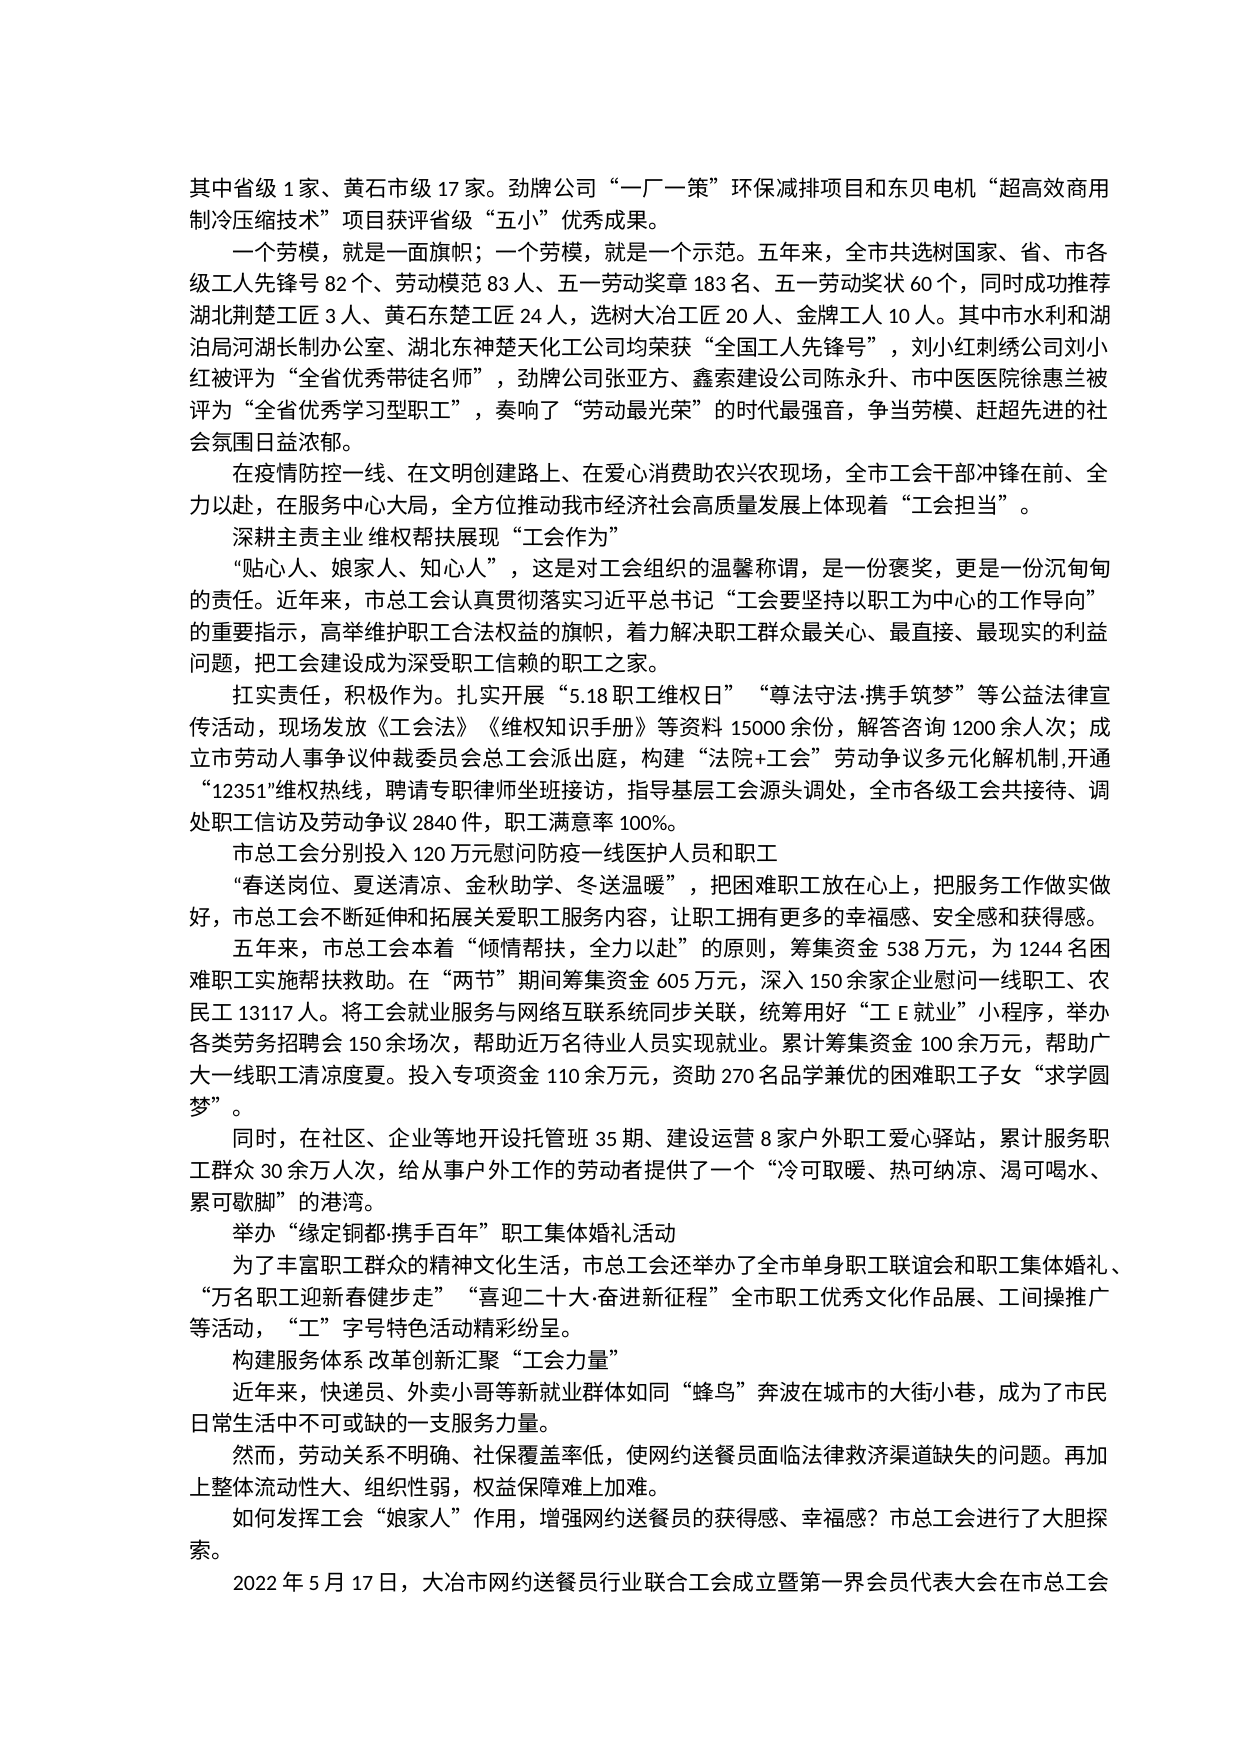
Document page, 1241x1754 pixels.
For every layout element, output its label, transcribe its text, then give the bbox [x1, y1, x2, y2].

text 举办“缘定铜都·携手百年”职工集体婚礼活动 [189, 1216, 1111, 1248]
text 市总工会分别投入120万元慰问防疫一线医护人员和职工 [189, 836, 1111, 868]
text “贴心人、娘家人、知心人”，这是对工会组织的温馨称谓，是一份褒奖，更是一份沉甸甸的责任。近年来，市总工会认真贯彻落实习近平总书记“工会要坚持以职工为中心的工作导向”的重要指示，高举维护职工合法权益的旗帜，着力解决职工群众最关心、最直接、最现实的利益问题，把工会建设成为深受职工信赖的职工之家。 [189, 551, 1111, 678]
text 为了丰富职工群众的精神文化生活，市总工会还举办了全市单身职工联谊会和职工集体婚礼、“万名职工迎新春健步走”“喜迎二十大·奋进新征程”全市职工优秀文化作品展、工间操推广等活动，“工”字号特色活动精彩纷呈。 [189, 1248, 1111, 1343]
text 近年来，快递员、外卖小哥等新就业群体如同“蜂鸟”奔波在城市的大街小巷，成为了市民日常生活中不可或缺的一支服务力量。 [189, 1374, 1111, 1438]
text 同时，在社区、企业等地开设托管班35期、建设运营8家户外职工爱心驿站，累计服务职工群众30余万人次，给从事户外工作的劳动者提供了一个“冷可取暖、热可纳凉、渴可喝水、累可歇脚”的港湾。 [189, 1121, 1111, 1216]
text 深耕主责主业 维权帮扶展现“工会作为” [189, 519, 1111, 551]
text 构建服务体系 改革创新汇聚“工会力量” [189, 1343, 1111, 1374]
text 在疫情防控一线、在文明创建路上、在爱心消费助农兴农现场，全市工会干部冲锋在前、全力以赴，在服务中心大局，全方位推动我市经济社会高质量发展上体现着“工会担当”。 [189, 456, 1111, 519]
text 五年来，市总工会本着“倾情帮扶，全力以赴”的原则，筹集资金538万元，为1244名困难职工实施帮扶救助。在“两节”期间筹集资金605万元，深入150余家企业慰问一线职工、农民工13117人。将工会就业服务与网络互联系统同步关联，统筹用好“工E就业”小程序，举办各类劳务招聘会150余场次，帮助近万名待业人员实现就业。累计筹集资金100余万元，帮助广大一线职工清凉度夏。投入专项资金110余万元，资助270名品学兼优的困难职工子女“求学圆梦”。 [189, 931, 1111, 1121]
text “春送岗位、夏送清凉、金秋助学、冬送温暖”，把困难职工放在心上，把服务工作做实做好，市总工会不断延伸和拓展关爱职工服务内容，让职工拥有更多的幸福感、安全感和获得感。 [189, 868, 1111, 931]
text 扛实责任，积极作为。扎实开展“5.18职工维权日”“尊法守法·携手筑梦”等公益法律宣传活动，现场发放《工会法》《维权知识手册》等资料15000余份，解答咨询1200余人次；成立市劳动人事争议仲裁委员会总工会派出庭，构建“法院+工会”劳动争议多元化解机制,开通“12351”维权热线，聘请专职律师坐班接访，指导基层工会源头调处，全市各级工会共接待、调处职工信访及劳动争议2840件，职工满意率100%。 [189, 678, 1111, 836]
text 一个劳模，就是一面旗帜；一个劳模，就是一个示范。五年来，全市共选树国家、省、市各级工人先锋号82个、劳动模范83人、五一劳动奖章183名、五一劳动奖状60个，同时成功推荐湖北荆楚工匠3人、黄石东楚工匠24人，选树大冶工匠20人、金牌工人10人。其中市水利和湖泊局河湖长制办公室、湖北东神楚天化工公司均荣获“全国工人先锋号”，刘小红刺绣公司刘小红被评为“全省优秀带徒名师”，劲牌公司张亚方、鑫索建设公司陈永升、市中医医院徐惠兰被评为“全省优秀学习型职工”，奏响了“劳动最光荣”的时代最强音，争当劳模、赶超先进的社会氛围日益浓郁。 [189, 234, 1111, 456]
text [189, 171, 1111, 234]
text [189, 1564, 1111, 1596]
text 然而，劳动关系不明确、社保覆盖率低，使网约送餐员面临法律救济渠道缺失的问题。再加上整体流动性大、组织性弱，权益保障难上加难。 [189, 1438, 1111, 1501]
text 如何发挥工会“娘家人”作用，增强网约送餐员的获得感、幸福感？市总工会进行了大胆探索。 [189, 1501, 1111, 1564]
